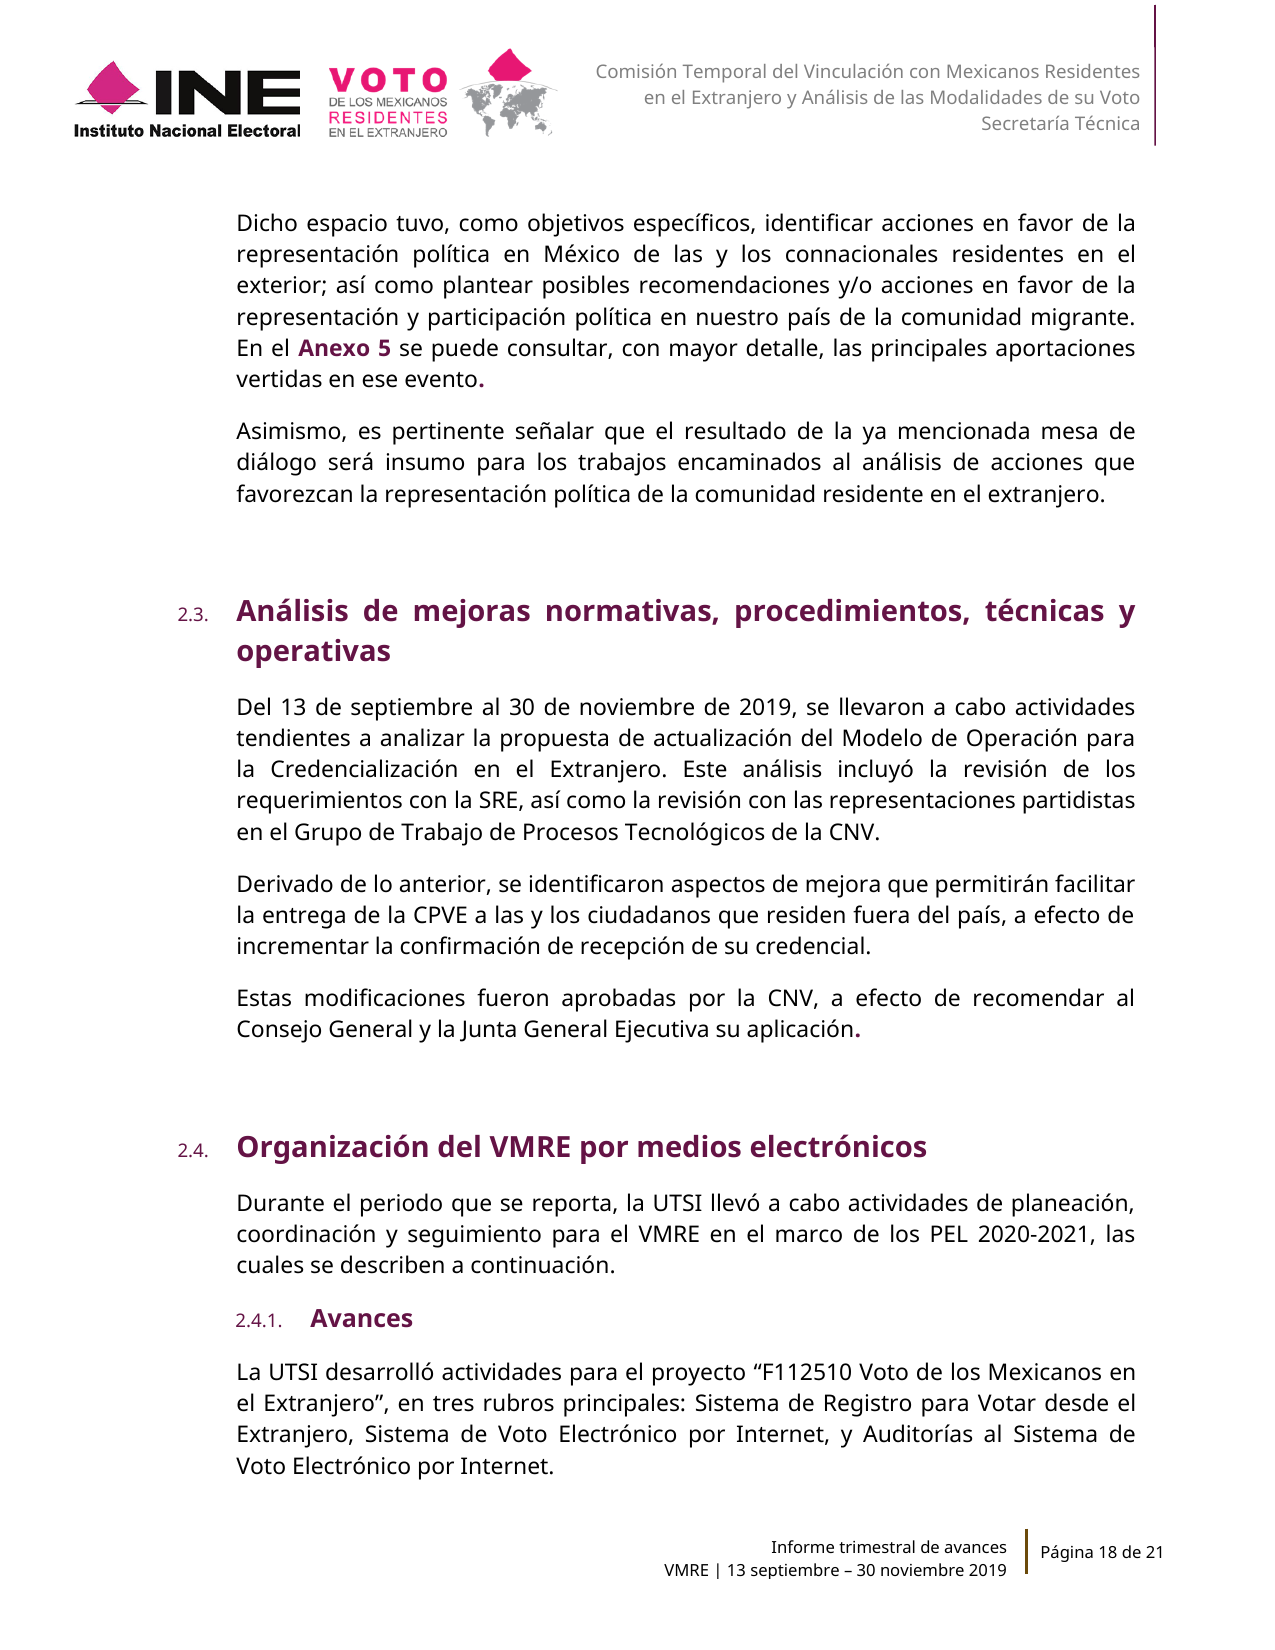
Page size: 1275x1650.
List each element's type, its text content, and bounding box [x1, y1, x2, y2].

text La UTSI desarrolló actividades para el proyecto “F112510 Voto de los Mexicanos en el Extranjero”, en tres rubros principales: Sistema de Registro para Votar desde el Extranjero, Sistema de Voto Electrónico por Internet, y Auditorías al Sistema de Voto Electrónico por Internet. [236, 1356, 1137, 1481]
text Dicho espacio tuvo, como objetivos específicos, identificar acciones en favor de la representación política en México de las y los connacionales residentes en el exterior; así como plantear posibles recomendaciones y/o acciones en favor de la representación y participación política en nuestro país de la comunidad migrante. En el Anexo 5 se puede consultar, con mayor detalle, las principales aportaciones vertidas en ese evento. [236, 207, 1137, 394]
text Del 13 de septiembre al 30 de noviembre de 2019, se llevaron a cabo actividades tendientes a analizar la propuesta de actualización del Modelo de Operación para la Credencialización en el Extranjero. Este análisis incluyó la revisión de los requerimientos con la SRE, así como la revisión con las representaciones partidistas en el Grupo de Trabajo de Procesos Tecnológicos de la CNV. [236, 690, 1137, 847]
text Asimismo, es pertinente señalar que el resultado de la ya mencionada mesa de diálogo será insumo para los trabajos encaminados al análisis de acciones que favorezcan la representación política de la comunidad residente en el extranjero. [236, 415, 1137, 509]
text Durante el periodo que se reporta, la UTSI llevó a cabo actividades de planeación, coordinación y seguimiento para el VMRE en el marco de los PEL 2020-2021, las cuales se describen a continuación. [236, 1186, 1137, 1280]
text Estas modificaciones fueron aprobadas por la CNV, a efecto de recomendar al Consejo General y la Junta General Ejecutiva su aplicación. [236, 982, 1137, 1044]
subtitle Análisis de mejoras normativas, procedimientos, técnicas y operativas [177, 590, 1137, 669]
subtitle Organización del VMRE por medios electrónicos [177, 1126, 1137, 1166]
list Avances [235, 1301, 1137, 1335]
picture [69, 27, 567, 176]
text Derivado de lo anterior, se identificaron aspectos de mejora que permitirán facilitar la entrega de la CPVE a las y los ciudadanos que residen fuera del país, a efecto de incrementar la confirmación de recepción de su credencial. [236, 867, 1137, 961]
